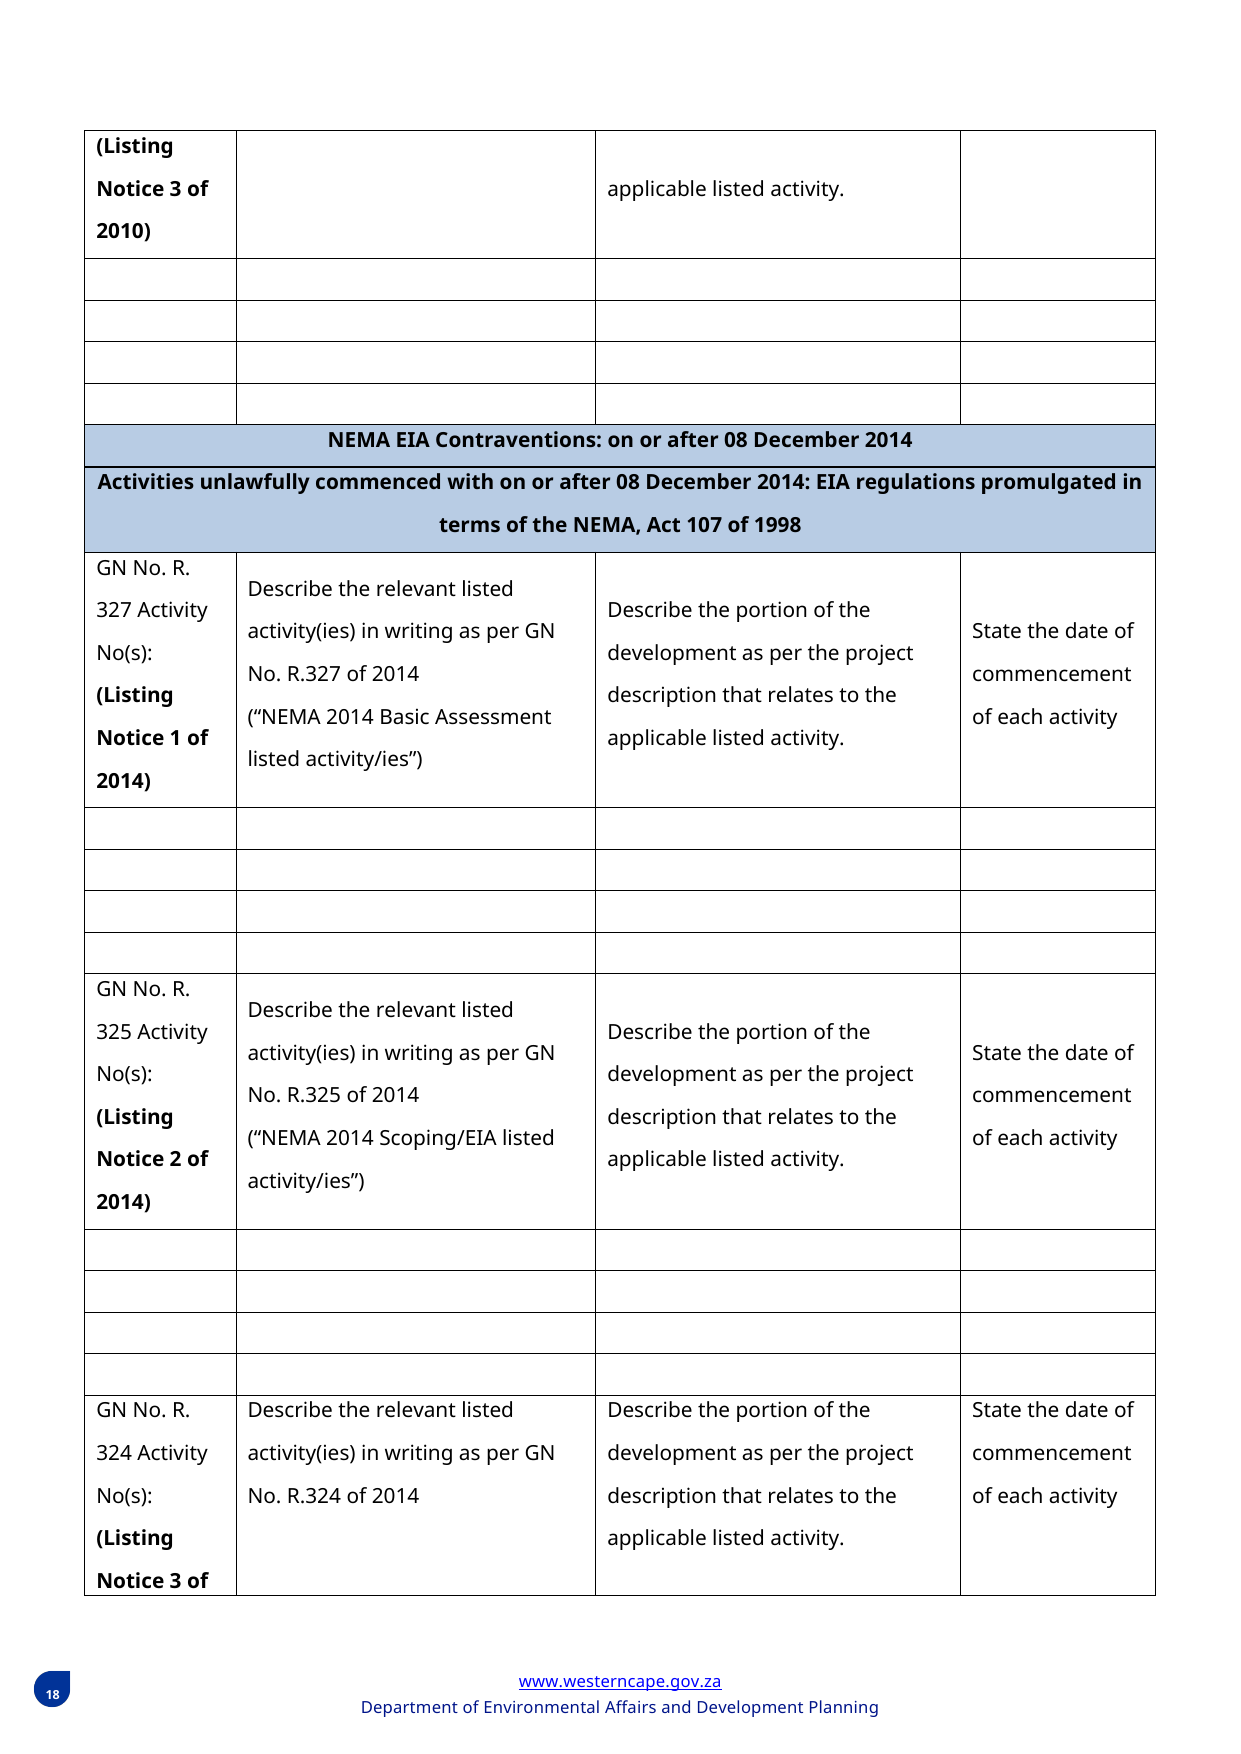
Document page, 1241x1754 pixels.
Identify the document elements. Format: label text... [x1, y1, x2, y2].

table_cell GN No. R. 327 Activity No(s): (Listing Notice 1 of 2014) [85, 553, 236, 807]
table_cell Activities unlawfully commenced with on or after 08 December 2014: EIA regulations promulgated in terms of the NEMA, Act 107 of 1998 [85, 468, 1155, 552]
table_cell [961, 1271, 1155, 1312]
table_cell [596, 1271, 960, 1312]
table_cell [237, 384, 595, 424]
table_cell [85, 384, 236, 424]
table_cell [237, 891, 595, 932]
table_cell [237, 933, 595, 973]
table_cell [237, 1396, 595, 1594]
table_cell [237, 1271, 595, 1312]
table_cell [237, 1313, 595, 1353]
table_cell [961, 384, 1155, 424]
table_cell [237, 131, 595, 258]
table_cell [85, 131, 236, 258]
table_cell [237, 301, 595, 341]
table_cell GN No. R. 325 Activity No(s): (Listing Notice 2 of 2014) [85, 974, 236, 1229]
table_cell [85, 1271, 236, 1312]
table_cell [961, 301, 1155, 341]
table_cell [85, 301, 236, 341]
table_cell [85, 808, 236, 849]
table_cell [596, 301, 960, 341]
table_cell [596, 808, 960, 849]
table_cell [596, 891, 960, 932]
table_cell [961, 131, 1155, 258]
table_cell [237, 1354, 595, 1394]
table_cell [85, 850, 236, 890]
table_cell [961, 1354, 1155, 1394]
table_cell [596, 1396, 960, 1594]
table_cell [961, 808, 1155, 849]
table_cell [961, 1396, 1155, 1594]
table_cell [237, 808, 595, 849]
table_cell [85, 891, 236, 932]
table_cell Describe the portion of the development as per the project description that relates to the applicable listed activity. [596, 553, 960, 807]
table_cell [596, 933, 960, 973]
table_cell [85, 259, 236, 299]
table_cell [596, 1230, 960, 1270]
table_cell [85, 933, 236, 973]
table_cell [961, 259, 1155, 299]
table_cell [961, 1230, 1155, 1270]
table_cell [961, 342, 1155, 382]
table_cell [85, 1230, 236, 1270]
table_cell Describe the relevant listed activity(ies) in writing as per GN No. R.325 of 2014 (“NEMA 2014 Scoping/EIA listed activity/ies”) [237, 974, 595, 1229]
table_cell [596, 1354, 960, 1394]
table_cell [237, 1230, 595, 1270]
table_cell [596, 384, 960, 424]
table_cell [596, 850, 960, 890]
table_cell [237, 850, 595, 890]
table_cell [961, 850, 1155, 890]
table_cell [237, 342, 595, 382]
table_cell [596, 342, 960, 382]
table_cell [85, 1313, 236, 1353]
table_cell [961, 891, 1155, 932]
table_cell [596, 1313, 960, 1353]
table_cell [85, 342, 236, 382]
table_cell [237, 259, 595, 299]
table_cell [85, 1354, 236, 1394]
table_cell Describe the portion of the development as per the project description that relates to the applicable listed activity. [596, 974, 960, 1229]
table_cell Describe the relevant listed activity(ies) in writing as per GN No. R.327 of 2014 (“NEMA 2014 Basic Assessment listed activity/ies”) [237, 553, 595, 807]
picture [32, 1669, 72, 1709]
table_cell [596, 131, 960, 258]
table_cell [85, 1396, 236, 1594]
table_cell [961, 933, 1155, 973]
table_cell [596, 259, 960, 299]
table_cell State the date of commencement of each activity [961, 553, 1155, 807]
table_cell NEMA EIA Contraventions: on or after 08 December 2014 [85, 425, 1155, 466]
table_cell State the date of commencement of each activity [961, 974, 1155, 1229]
table_cell [961, 1313, 1155, 1353]
